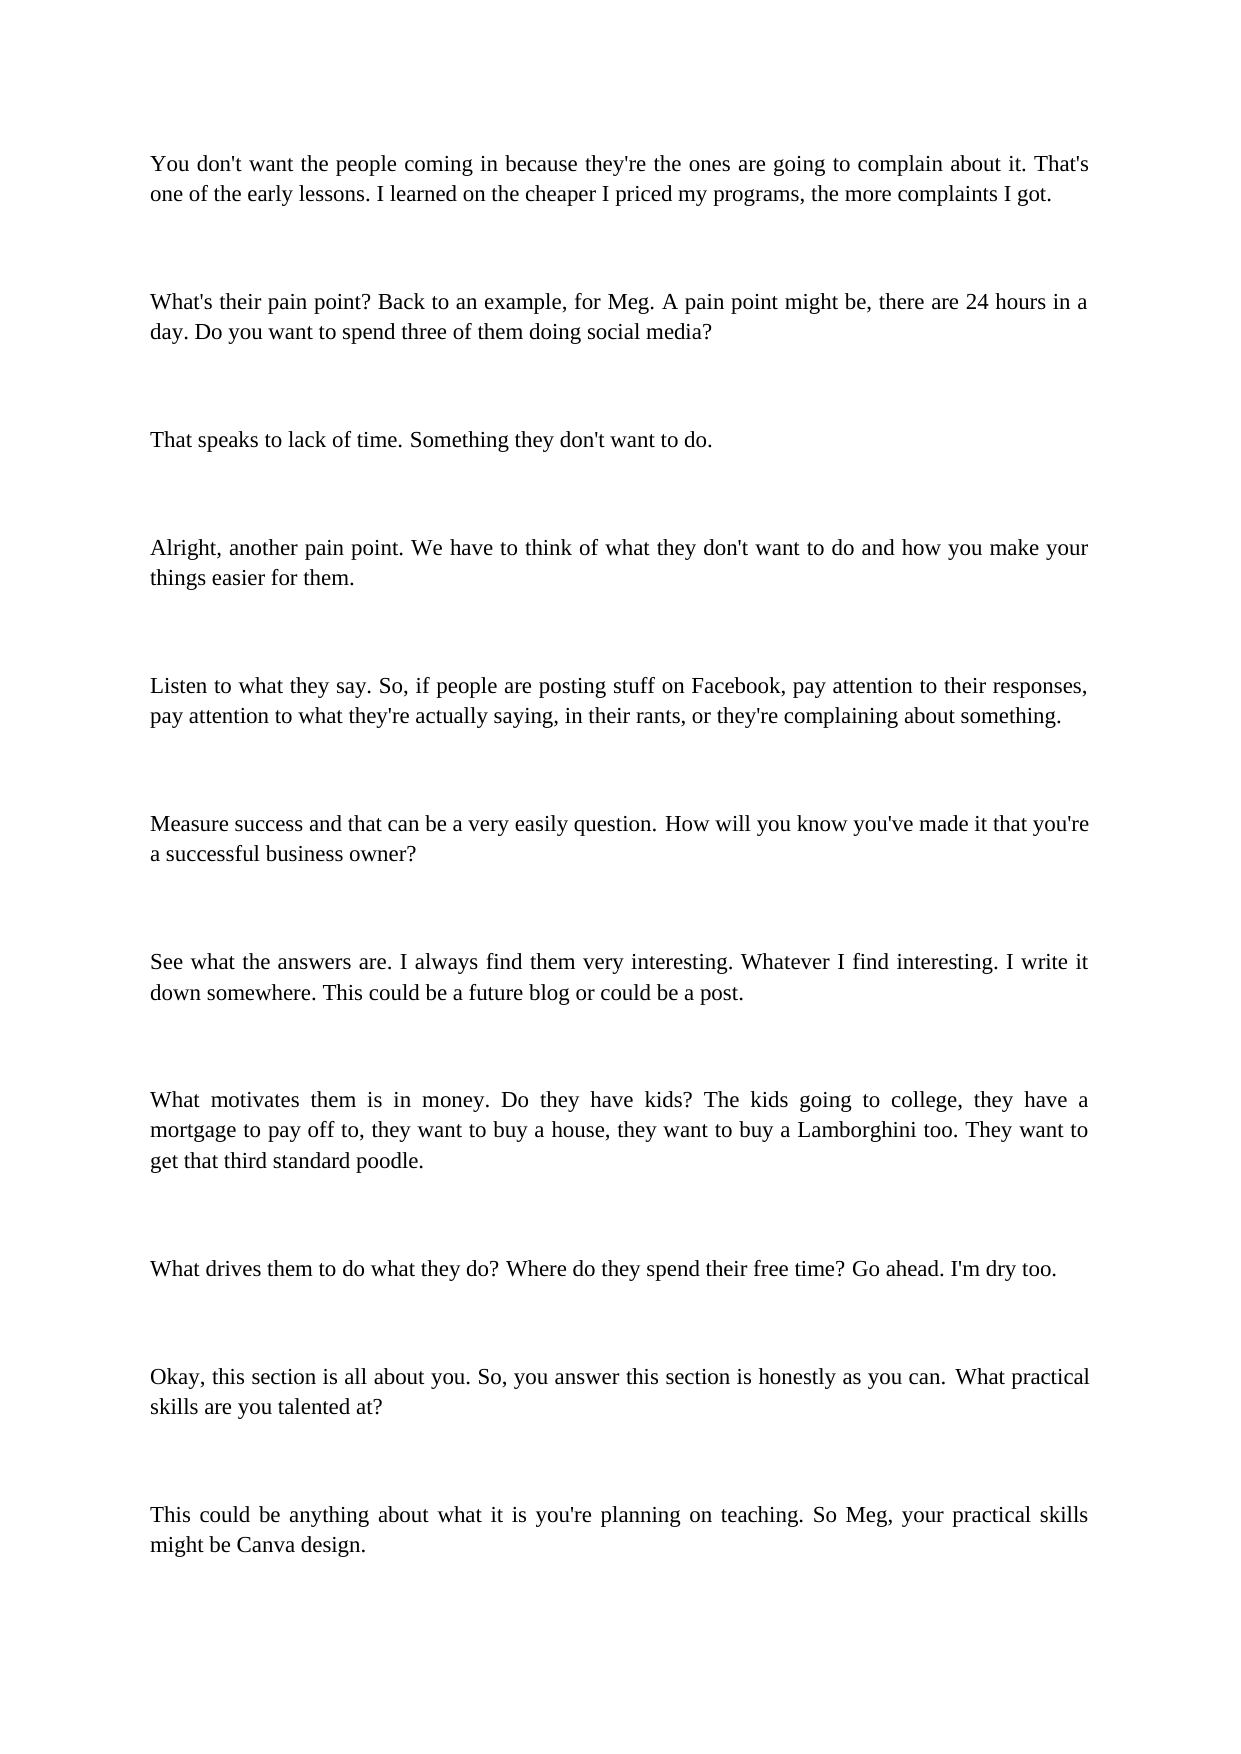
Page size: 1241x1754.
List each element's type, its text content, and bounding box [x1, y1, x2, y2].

text This could be anything about what it is you're planning on teaching. So Meg, your practical skills might be Canva design. [150, 1501, 1090, 1557]
text Measure success and that can be a very easily question. How will you know you've made it that you're a successful business owner? [150, 810, 1090, 867]
text Okay, this section is all about you. So, you answer this section is honestly as you can. What practical skills are you talented at? [150, 1363, 1090, 1419]
text Listen to what they say. So, if people are posting stuff on Facebook, pay attention to their responses, pay attention to what they're actually saying, in their rants, or they're complaining about something. [150, 672, 1090, 729]
text That speaks to lack of time. Something they don't want to do. [150, 426, 1090, 452]
text What drives them to do what they do? Where do they spend their free time? Go ahead. I'm dry too. [150, 1254, 1090, 1281]
text What's their pain point? Back to an example, for Meg. A pain point might be, there are 24 hours in a day. Do you want to spend three of them doing social media? [150, 288, 1090, 344]
text What motivates them is in money. Do they have kids? The kids going to college, they have a mortgage to pay off to, they want to buy a house, they want to buy a Lamborghini too. They want to get that third standard poodle. [150, 1086, 1090, 1173]
text See what the answers are. I always find them very interesting. Whatever I find interesting. I write it down somewhere. This could be a future blog or could be a post. [150, 948, 1090, 1005]
text Alright, another pain point. We have to think of what they don't want to do and how you make your things easier for them. [150, 534, 1090, 591]
text You don't want the people coming in because they're the ones are going to complain about it. That's one of the early lessons. I learned on the cheaper I priced my programs, the more complaints I got. [150, 150, 1090, 207]
